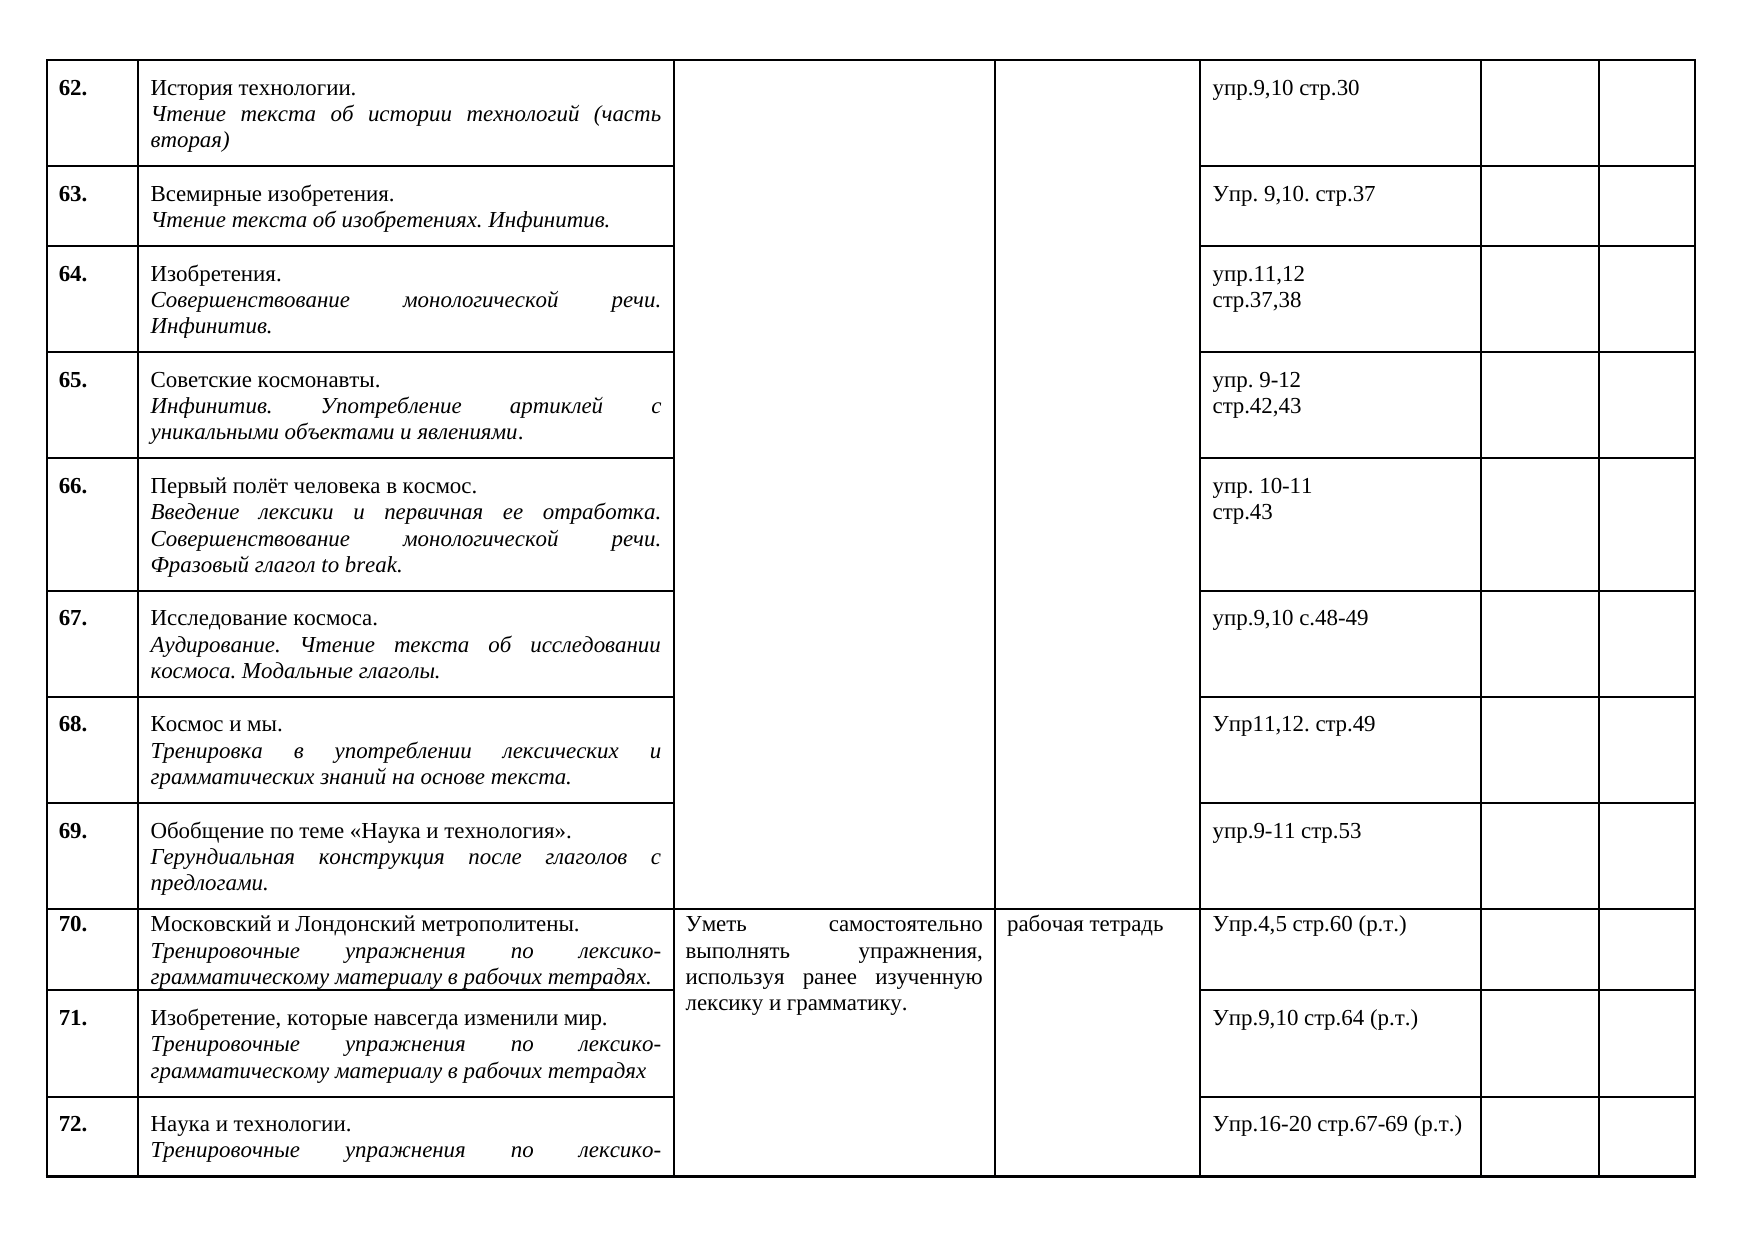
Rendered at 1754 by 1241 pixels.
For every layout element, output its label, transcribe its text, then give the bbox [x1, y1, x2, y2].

table_cell Советские космонавты. Инфинитив. Употребление артиклей с уникальными объектами и явлениями. [139, 353, 673, 457]
table_cell 71. [48, 991, 137, 1096]
table_cell Космос и мы. Тренировка в употреблении лексических и грамматических знаний на основе текста. [139, 698, 673, 802]
table_cell 64. [48, 247, 137, 351]
table_cell 66. [48, 459, 137, 590]
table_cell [1201, 1098, 1480, 1175]
table_cell 65. [48, 353, 137, 457]
table_cell [1482, 353, 1598, 457]
table_cell Первый полёт человека в космос. Введение лексики и первичная ее отработка. Совершенствование монологической речи. Фразовый глагол to break. [139, 459, 673, 590]
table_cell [139, 1098, 673, 1175]
table_cell [1482, 910, 1598, 989]
table_cell упр. 10-11 стр.43 [1201, 459, 1480, 590]
table_cell [1482, 592, 1598, 696]
table_cell [1482, 61, 1598, 165]
table_cell 67. [48, 592, 137, 696]
table_cell История технологии. Чтение текста об истории технологий (часть вторая) [139, 61, 673, 165]
table_cell Исследование космоса. Аудирование. Чтение текста об исследовании космоса. Модальные глаголы. [139, 592, 673, 696]
table_cell [1600, 167, 1694, 245]
table_cell Упр11,12. стр.49 [1201, 698, 1480, 802]
table_cell [1600, 804, 1694, 908]
table_cell [1600, 991, 1694, 1096]
table_cell [1600, 698, 1694, 802]
table_cell [1482, 1098, 1598, 1175]
table_cell Изобретение, которые навсегда изменили мир. Тренировочные упражнения по лексико-грамматическому материалу в рабочих тетрадях [139, 991, 673, 1096]
table_cell упр.9-11 стр.53 [1201, 804, 1480, 908]
table_cell 70. [48, 910, 137, 989]
table_cell Обобщение по теме «Наука и технология». Герундиальная конструкция после глаголов с предлогами. [139, 804, 673, 908]
table_cell [1600, 459, 1694, 590]
table_cell Упр.4,5 стр.60 (р.т.) [1201, 910, 1480, 989]
table_cell [1600, 247, 1694, 351]
table_cell Всемирные изобретения. Чтение текста об изобретениях. Инфинитив. [139, 167, 673, 245]
table_cell Изобретения. Совершенствование монологической речи. Инфинитив. [139, 247, 673, 351]
table_cell 72. [48, 1098, 137, 1175]
table_cell упр.9,10 с.48-49 [1201, 592, 1480, 696]
table_cell [1600, 1098, 1694, 1175]
table_cell рабочая тетрадь [996, 910, 1199, 1175]
table_cell [1482, 991, 1598, 1096]
table_cell [1600, 592, 1694, 696]
table_cell Упр. 9,10. стр.37 [1201, 167, 1480, 245]
table_cell [1482, 167, 1598, 245]
table_cell 68. [48, 698, 137, 802]
table_cell [1482, 698, 1598, 802]
table_cell Уметь самостоятельно выполнять упражнения, используя ранее изученную лексику и грамматику. [675, 910, 994, 1175]
table_cell [1600, 910, 1694, 989]
table_cell Упр.9,10 стр.64 (р.т.) [1201, 991, 1480, 1096]
table_cell Московский и Лондонский метрополитены. Тренировочные упражнения по лексико-грамматическому материалу в рабочих тетрадях. [139, 910, 673, 989]
table_cell упр. 9-12 стр.42,43 [1201, 353, 1480, 457]
table_cell 62. [48, 61, 137, 165]
table_cell [1600, 353, 1694, 457]
table_cell [1482, 247, 1598, 351]
table_cell [1600, 61, 1694, 165]
table_cell [1482, 459, 1598, 590]
table_cell [1482, 804, 1598, 908]
table_cell упр.11,12 стр.37,38 [1201, 247, 1480, 351]
table_cell упр.9,10 стр.30 [1201, 61, 1480, 165]
table_cell 63. [48, 167, 137, 245]
table_cell 69. [48, 804, 137, 908]
